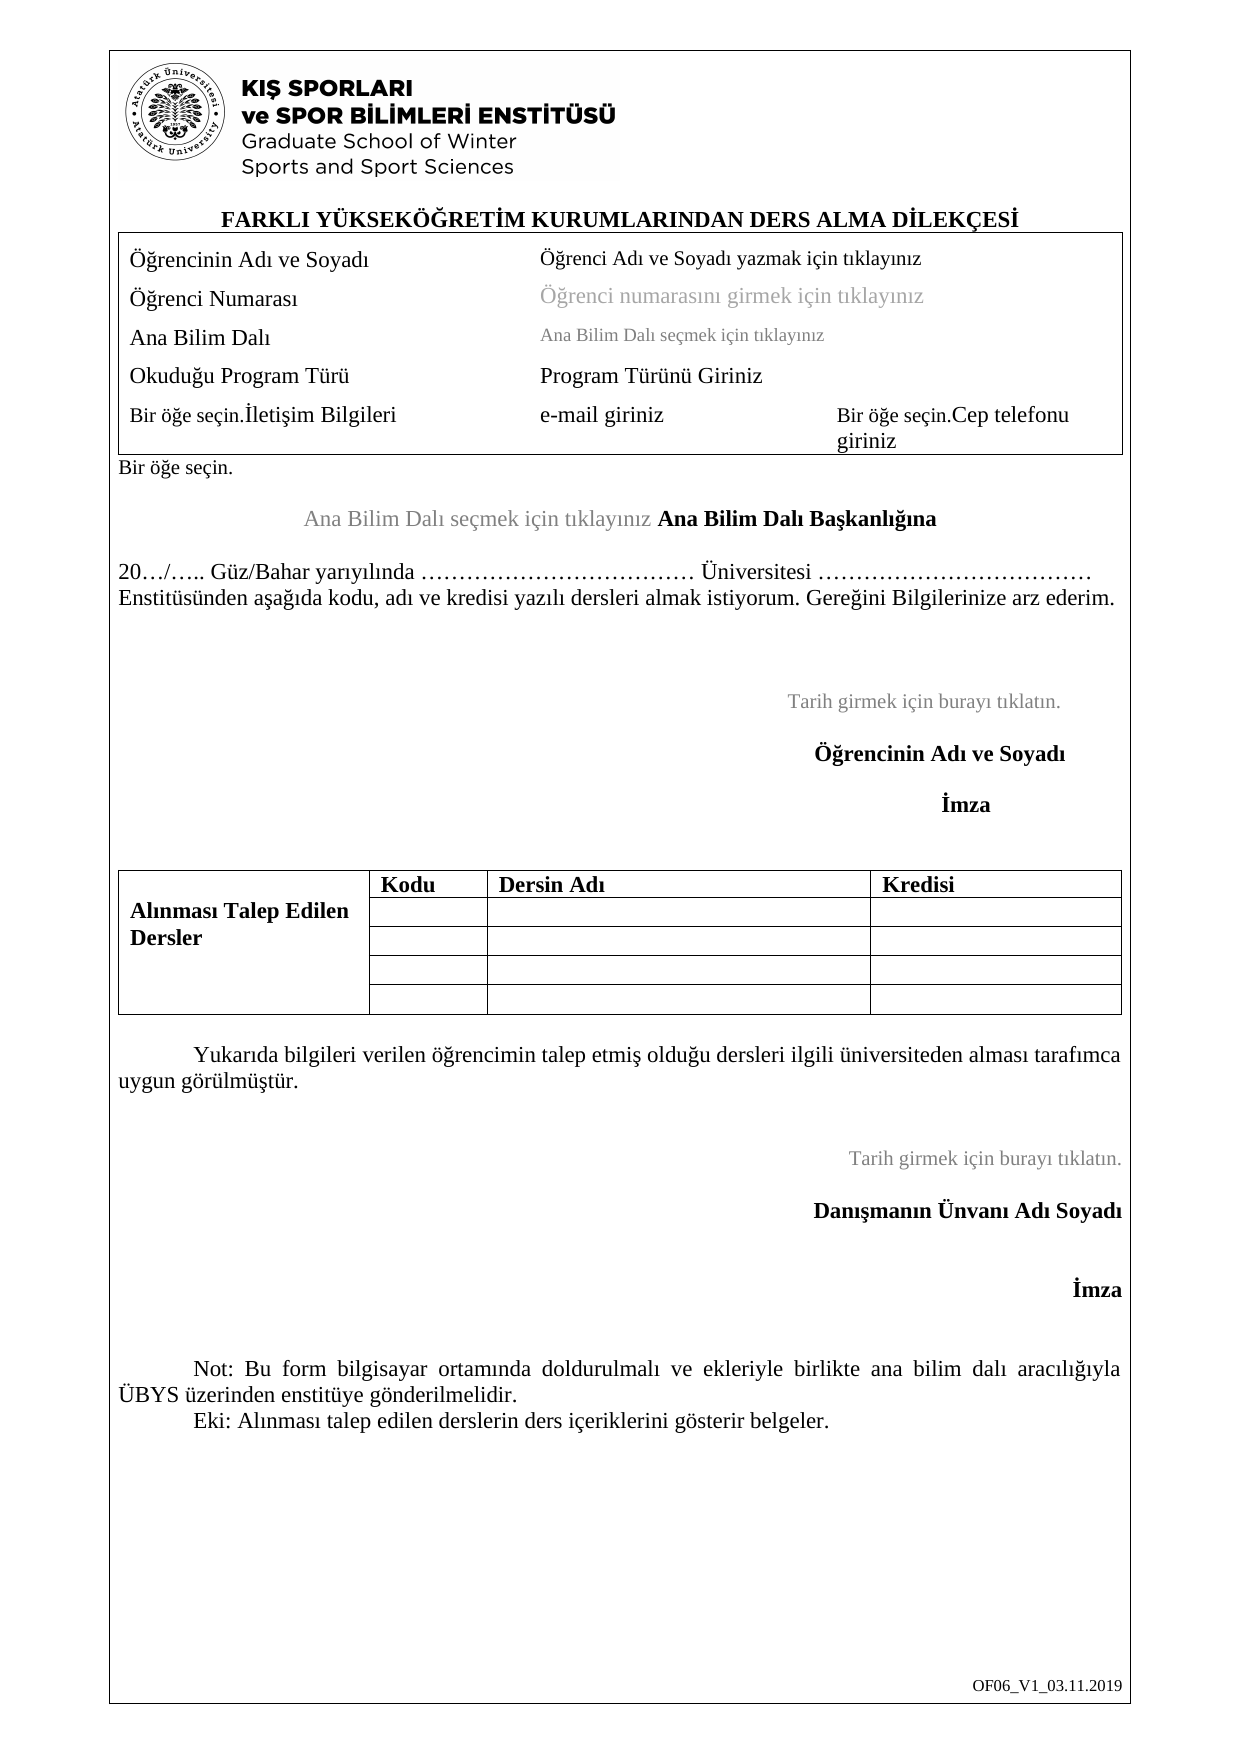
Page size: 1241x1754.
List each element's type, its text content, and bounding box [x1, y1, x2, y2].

table_cell [529, 311, 1122, 350]
table_cell [488, 956, 870, 984]
text Yukarıda bilgileri verilen öğrencimin talep etmiş olduğu dersleri ilgili üniversiteden alması tarafımca uygun görülmüştür. [118, 1041, 1122, 1093]
text 20…/….. Güz/Bahar yarıyılında ……………………………… Üniversitesi ……………………………… Enstitüsünden aşağıda kodu, adı ve kredisi yazılı dersleri almak istiyorum. Gereğini Bilgilerinize arz ederim. [118, 558, 1122, 611]
table_cell [871, 985, 1121, 1013]
table_header Alınması Talep Edilen Dersler [119, 871, 369, 1013]
table_header Dersin Adı [488, 871, 870, 897]
table_cell [370, 956, 487, 984]
table_cell [370, 898, 487, 926]
table_cell Ana Bilim Dalı [119, 311, 529, 350]
text Ana Bilim Dalı Başkanlığına [118, 505, 1122, 532]
table_cell [488, 985, 870, 1013]
table_header Kodu [370, 871, 487, 897]
text İmza [118, 791, 1122, 817]
text Eki: Alınması talep edilen derslerin ders içeriklerini gösterir belgeler. [118, 1407, 1122, 1434]
table_header Öğrencinin Adı ve Soyadı Öğrenci Numarası [119, 233, 529, 311]
text İmza [118, 1276, 1122, 1302]
table_cell İletişim Bilgileri [119, 389, 529, 454]
text FARKLI YÜKSEKÖĞRETİM KURUMLARINDAN DERS ALMA DİLEKÇESİ [118, 206, 1122, 232]
table_cell [871, 956, 1121, 984]
table_header Kredisi [871, 871, 1121, 897]
table_cell [370, 985, 487, 1013]
table_cell [871, 927, 1121, 955]
picture [118, 59, 620, 181]
text Not: Bu form bilgisayar ortamında doldurulmalı ve ekleriyle birlikte ana bilim dalı aracılığıyla ÜBYS üzerinden enstitüye gönderilmelidir. [118, 1355, 1122, 1407]
table_cell [871, 898, 1121, 926]
table_header [529, 233, 1122, 311]
table_cell [488, 898, 870, 926]
table_cell [488, 927, 870, 955]
table_cell Okuduğu Program Türü [119, 350, 529, 389]
table_cell [370, 927, 487, 955]
